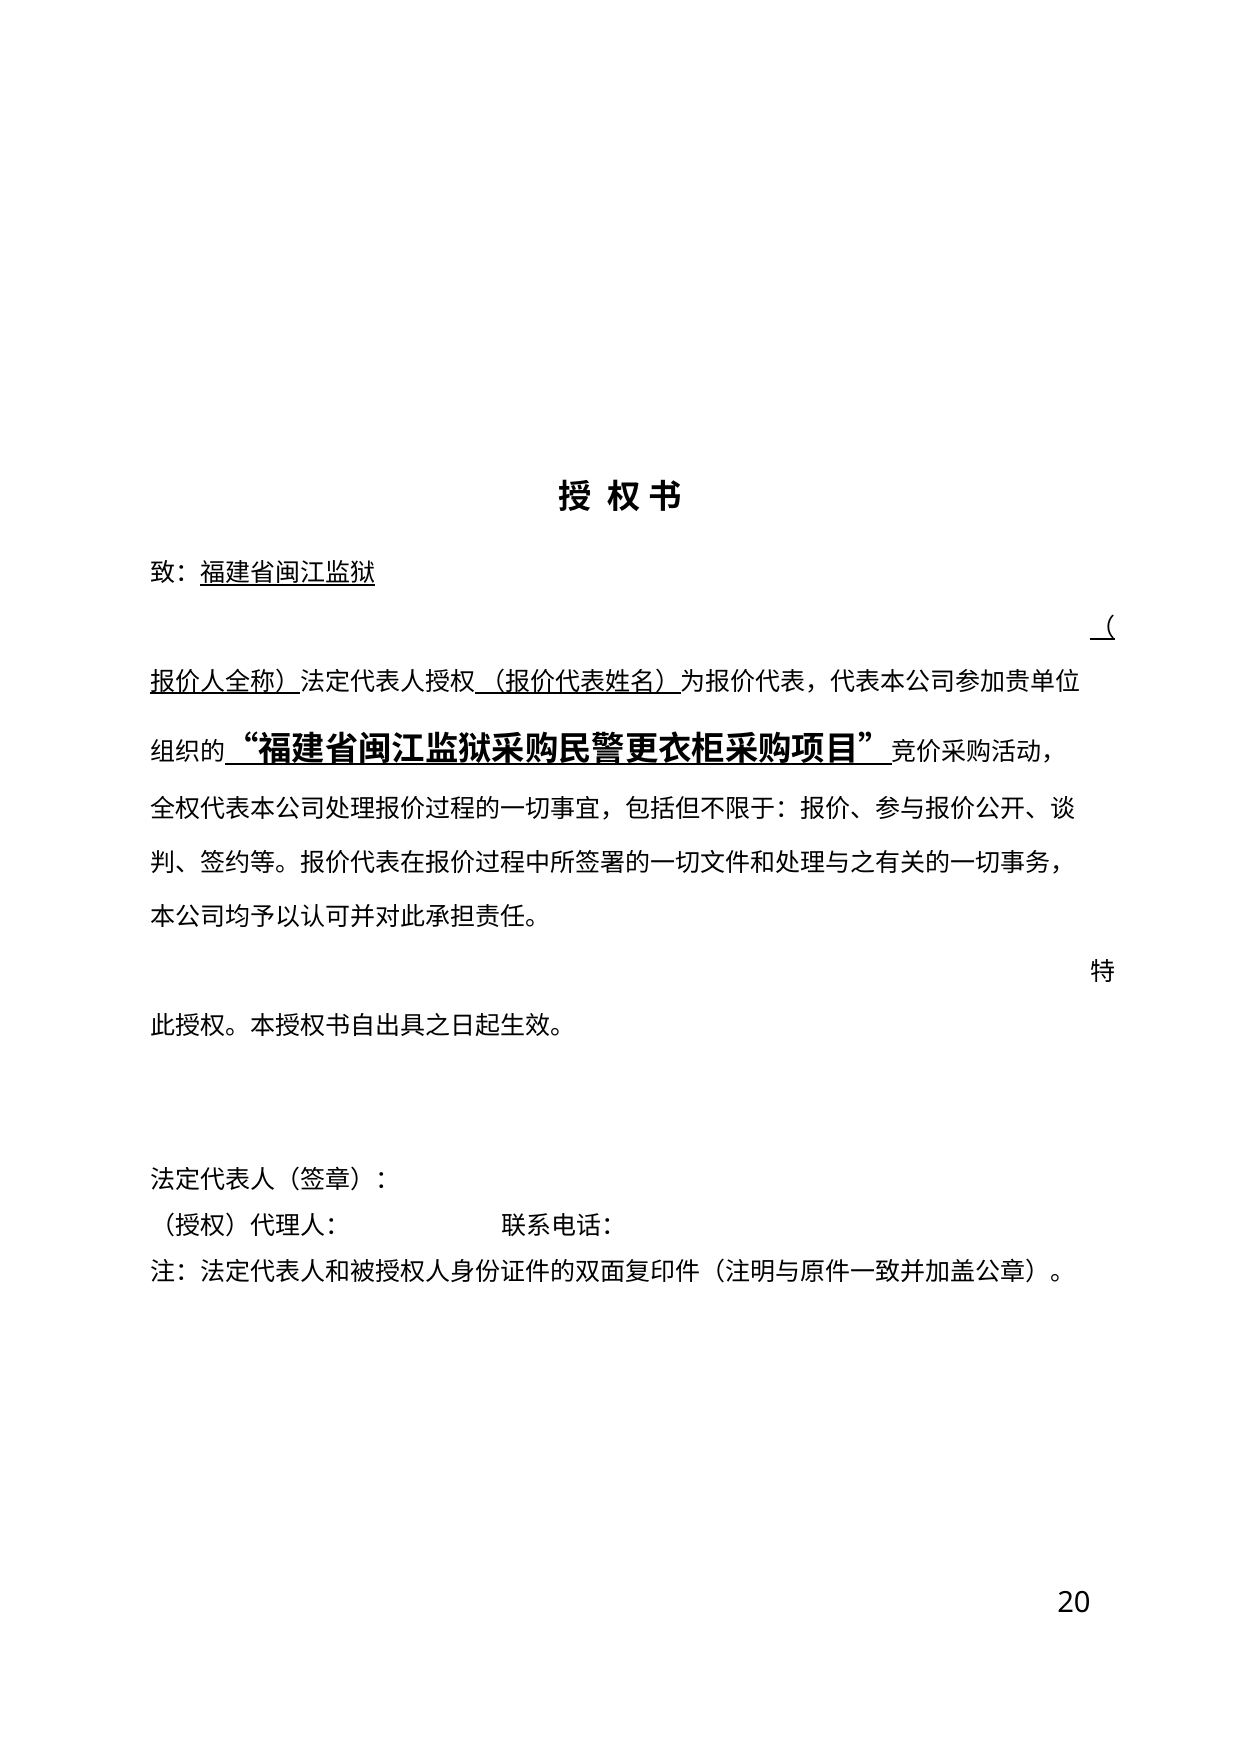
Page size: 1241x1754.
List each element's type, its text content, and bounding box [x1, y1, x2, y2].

text 注：法定代表人和被授权人身份证件的双面复印件（注明与原件一致并加盖公章）。 [150, 1243, 1090, 1289]
text 授 权 书 [150, 470, 1090, 518]
text （报价人全称）法定代表人授权 （报价代表姓名）为报价代表，代表本公司参加贵单位组织的“福建省闽江监狱采购民警更衣柜采购项目”竞价采购活动，全权代表本公司处理报价过程的一切事宜，包括但不限于：报价、参与报价公开、谈判、签约等。报价代表在报价过程中所签署的一切文件和处理与之有关的一切事务，本公司均予以认可并对此承担责任。 [150, 607, 1090, 933]
text 致：福建省闽江监狱 [150, 553, 1090, 589]
text 法定代表人（签章）： [150, 1152, 1090, 1197]
text （授权）代理人： 联系电话： [150, 1197, 1090, 1243]
text 特此授权。本授权书自出具之日起生效。 [150, 951, 1090, 1042]
